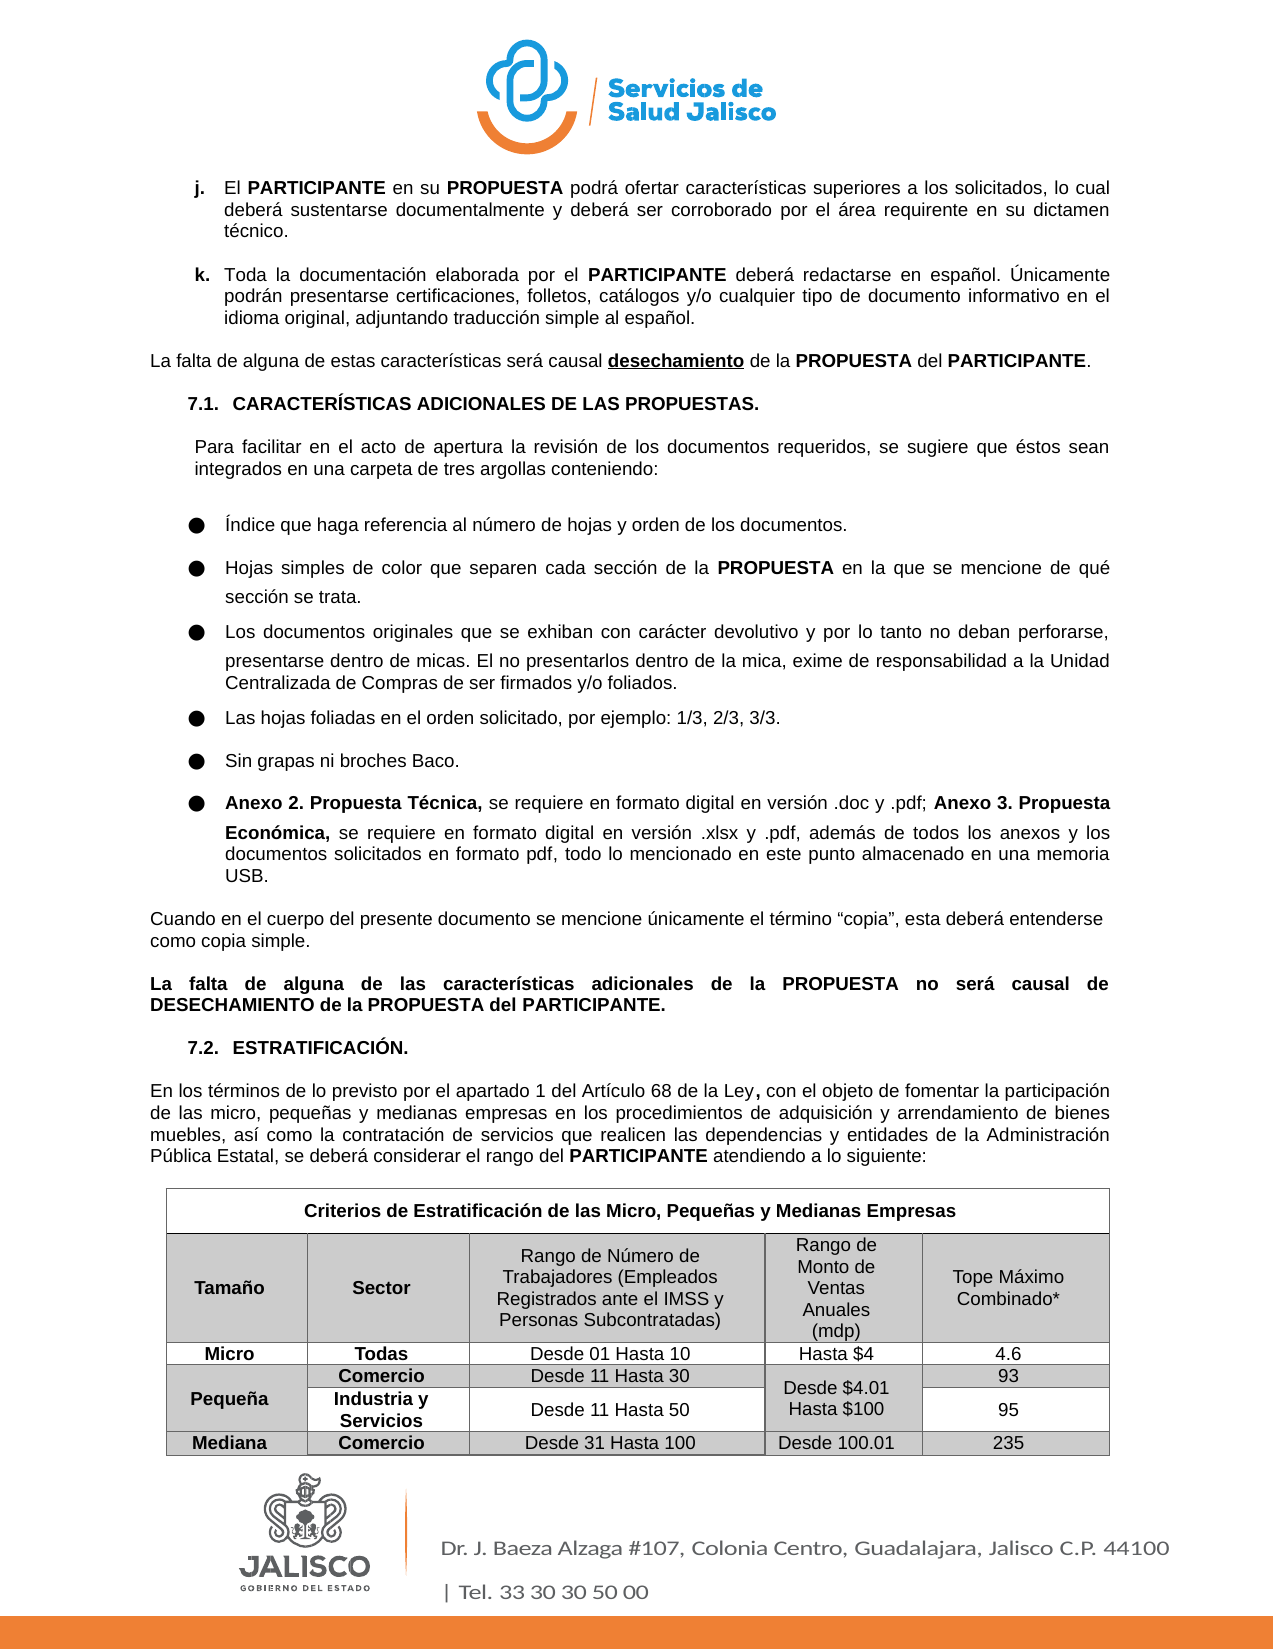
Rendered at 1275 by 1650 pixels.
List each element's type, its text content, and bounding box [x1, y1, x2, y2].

table_cell Desde 31 Hasta 100 [470, 1432, 764, 1454]
list ESTRATIFICACIÓN. [187, 1037, 1110, 1059]
table_cell Desde 01 Hasta 10 [470, 1343, 764, 1364]
table_cell Pequeña [167, 1365, 307, 1431]
table_cell Comercio [308, 1432, 469, 1454]
table_cell Micro [167, 1343, 307, 1364]
table_cell Desde $4.01 Hasta $100 [766, 1365, 922, 1431]
table_cell Mediana [167, 1432, 307, 1455]
list CARACTERÍSTICAS ADICIONALES DE LAS PROPUESTAS. [187, 393, 1110, 414]
table_cell Tamaño [167, 1234, 307, 1342]
list Las hojas foliadas en el orden solicitado, por ejemplo: 1/3, 2/3, 3/3. [187, 693, 1110, 736]
table_cell Industria y Servicios [308, 1388, 469, 1431]
list Toda la documentación elaborada por el PARTICIPANTE deberá redactarse en español. Únicamente podrán presentarse certificaciones, folletos, catálogos y/o cualquier tipo de documento informativo en el idioma original, adjuntando traducción simple al español. [194, 263, 1110, 328]
list Anexo 2. Propuesta Técnica, se requiere en formato digital en versión .doc y .pdf; Anexo 3. Propuesta Económica, se requiere en formato digital en versión .xlsx y .pdf, además de todos los anexos y los documentos solicitados en formato pdf, todo lo mencionado en este punto almacenado en una memoria USB. [187, 779, 1110, 886]
table_cell 95 [923, 1388, 1109, 1431]
list Índice que haga referencia al número de hojas y orden de los documentos. [187, 501, 1110, 543]
table_cell Sector [308, 1234, 469, 1342]
list Sin grapas ni broches Baco. [187, 736, 1110, 779]
table_cell Desde 11 Hasta 50 [470, 1388, 764, 1431]
table_header Criterios de Estratificación de las Micro, Pequeñas y Medianas Empresas [167, 1189, 1109, 1233]
list Los documentos originales que se exhiban con carácter devolutivo y por lo tanto no deban perforarse, presentarse dentro de micas. El no presentarlos dentro de la mica, exime de responsabilidad a la Unidad Centralizada de Compras de ser firmados y/o foliados. [187, 608, 1110, 693]
table_cell 4.6 [923, 1343, 1109, 1364]
table_cell Tope Máximo Combinado* [923, 1234, 1109, 1342]
table_cell 235 [923, 1432, 1109, 1455]
text Para facilitar en el acto de apertura la revisión de los documentos requeridos, se sugiere que éstos sean integrados en una carpeta de tres argollas conteniendo: [194, 436, 1110, 479]
table_cell 93 [923, 1365, 1109, 1387]
table_cell Hasta $4 [766, 1343, 922, 1364]
text Cuando en el cuerpo del presente documento se mencione únicamente el término “copia”, esta deberá entenderse como copia simple. [150, 908, 1125, 951]
text La falta de alguna de las características adicionales de la PROPUESTA no será causal de DESECHAMIENTO de la PROPUESTA del PARTICIPANTE. [150, 972, 1110, 1016]
table_cell Comercio [308, 1365, 469, 1387]
list El PARTICIPANTE en su PROPUESTA podrá ofertar características superiores a los solicitados, lo cual deberá sustentarse documentalmente y deberá ser corroborado por el área requirente en su dictamen técnico. [194, 177, 1110, 242]
text La falta de alguna de estas características será causal desechamiento de la PROPUESTA del PARTICIPANTE. [150, 350, 1110, 371]
table_cell Desde 100.01 Hasta $250 [766, 1432, 922, 1455]
table_cell Desde 11 Hasta 30 [470, 1365, 764, 1387]
list Hojas simples de color que separen cada sección de la PROPUESTA en la que se mencione de qué sección se trata. [187, 543, 1110, 608]
table_cell Rango de Monto de Ventas Anuales (mdp) [766, 1234, 922, 1342]
table_cell Rango de Número de Trabajadores (Empleados Registrados ante el IMSS y Personas Subcontratadas) [470, 1234, 764, 1342]
text En los términos de lo previsto por el apartado 1 del Artículo 68 de la Ley, con el objeto de fomentar la participación de las micro, pequeñas y medianas empresas en los procedimientos de adquisición y arrendamiento de bienes muebles, así como la contratación de servicios que realicen las dependencias y entidades de la Administración Pública Estatal, se deberá considerar el rango del PARTICIPANTE atendiendo a lo siguiente: [150, 1080, 1110, 1167]
table_cell Todas [308, 1343, 469, 1364]
